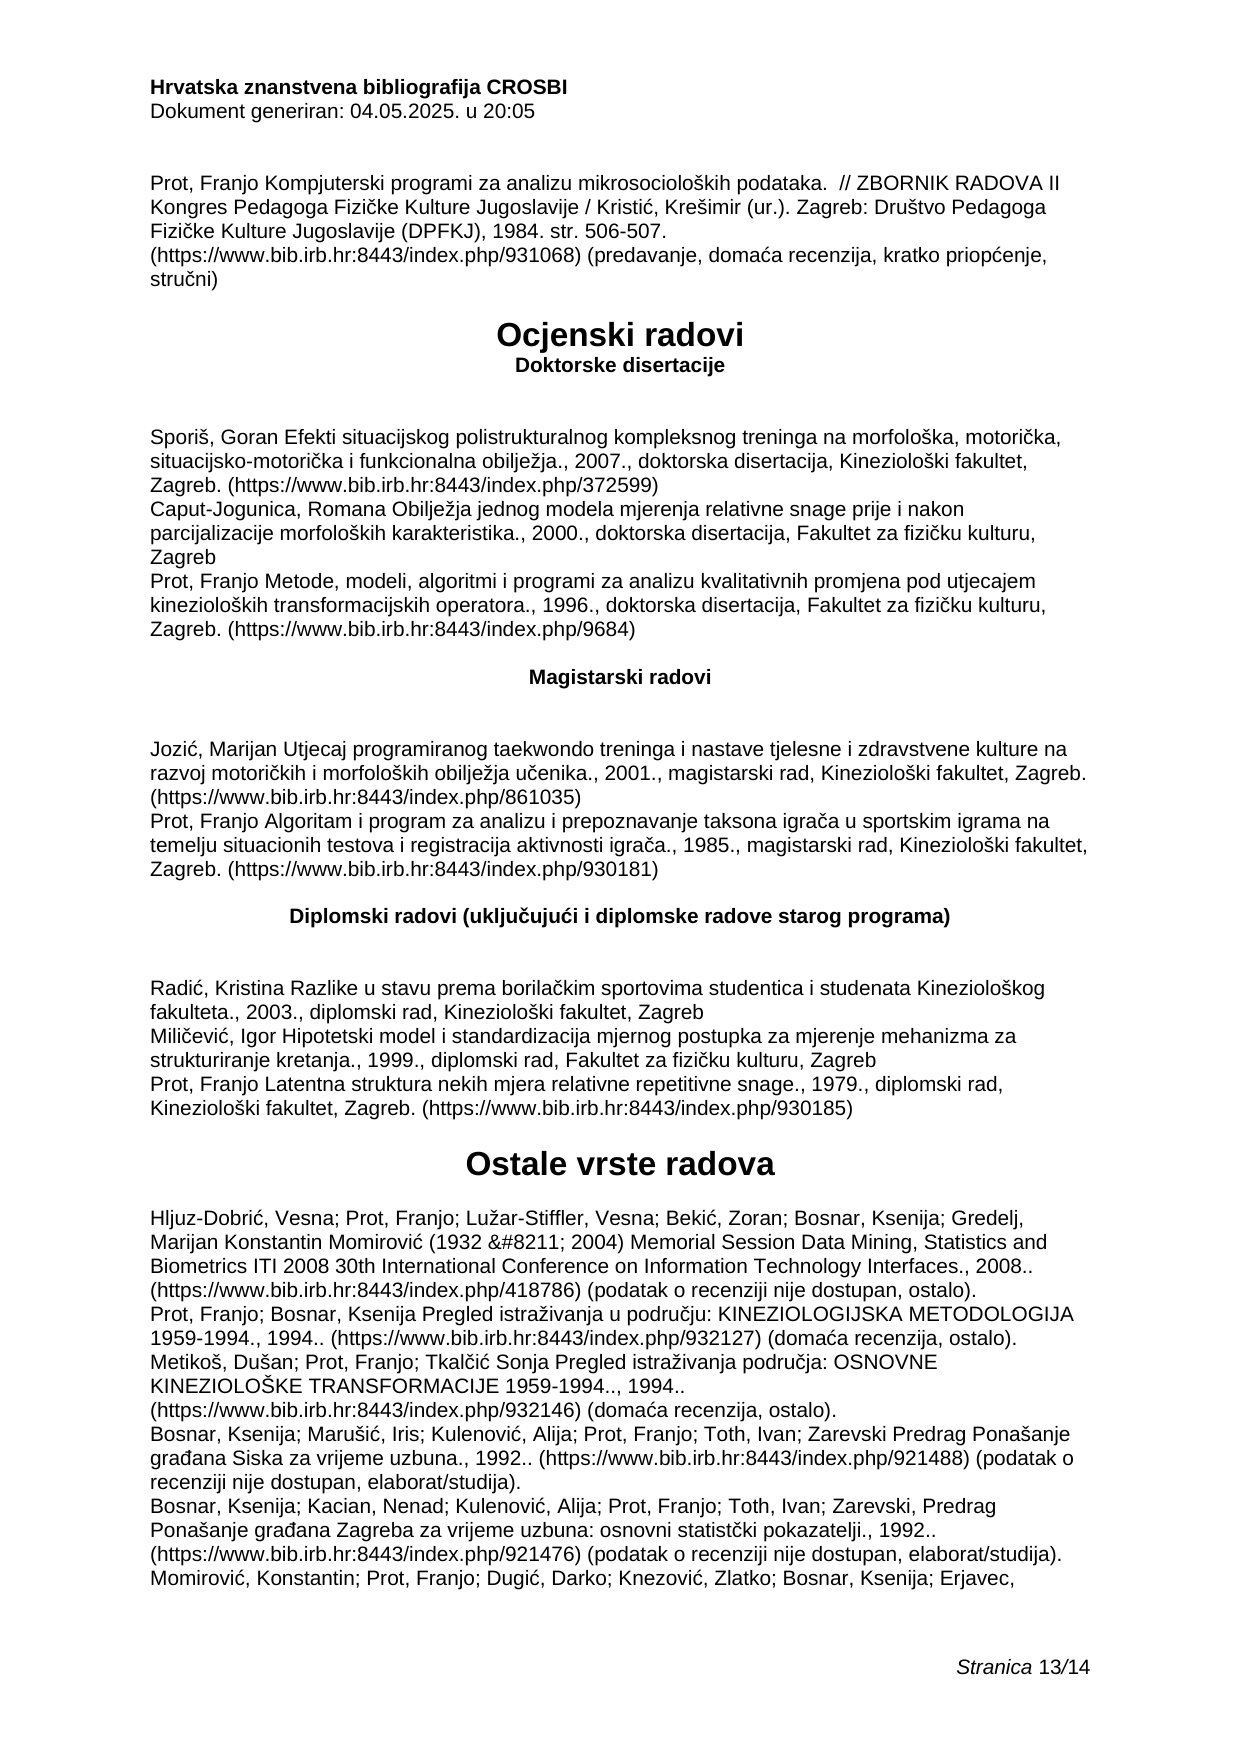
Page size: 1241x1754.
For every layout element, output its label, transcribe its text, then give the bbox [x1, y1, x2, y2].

text Prot, Franjo [150, 1072, 1090, 1120]
subtitle Ocjenski radovi [150, 315, 1090, 353]
text Prot, Franjo; Bosnar, Ksenija [150, 1302, 1090, 1350]
subtitle Ostale vrste radova [150, 1144, 1090, 1182]
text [150, 1566, 1090, 1589]
text Prot, Franjo [150, 171, 1090, 291]
subtitle Diplomski radovi (uključujući i diplomske radove starog programa) [150, 904, 1090, 928]
text Jozić, Marijan [150, 737, 1090, 808]
text Prot, Franjo [150, 569, 1090, 641]
text Sporiš, Goran [150, 425, 1090, 497]
text Miličević, Igor [150, 1024, 1090, 1072]
text Bosnar, Ksenija; Kacian, Nenad; Kulenović, Alija; Prot, Franjo; Toth, Ivan; Zarevski, Predrag [150, 1494, 1090, 1566]
text Caput-Jogunica, Romana [150, 497, 1090, 569]
subtitle Doktorske disertacije [150, 353, 1090, 377]
subtitle Magistarski radovi [150, 665, 1090, 689]
text Radić, Kristina [150, 976, 1090, 1024]
text Metikoš, Dušan; Prot, Franjo; Tkalčić Sonja [150, 1350, 1090, 1422]
text Prot, Franjo [150, 808, 1090, 880]
text Bosnar, Ksenija; Marušić, Iris; Kulenović, Alija; Prot, Franjo; Toth, Ivan; Zarevski Predrag [150, 1422, 1090, 1494]
text Hljuz-Dobrić, Vesna; Prot, Franjo; Lužar-Stiffler, Vesna; Bekić, Zoran; Bosnar, Ksenija; Gredelj, Marijan [150, 1206, 1090, 1302]
